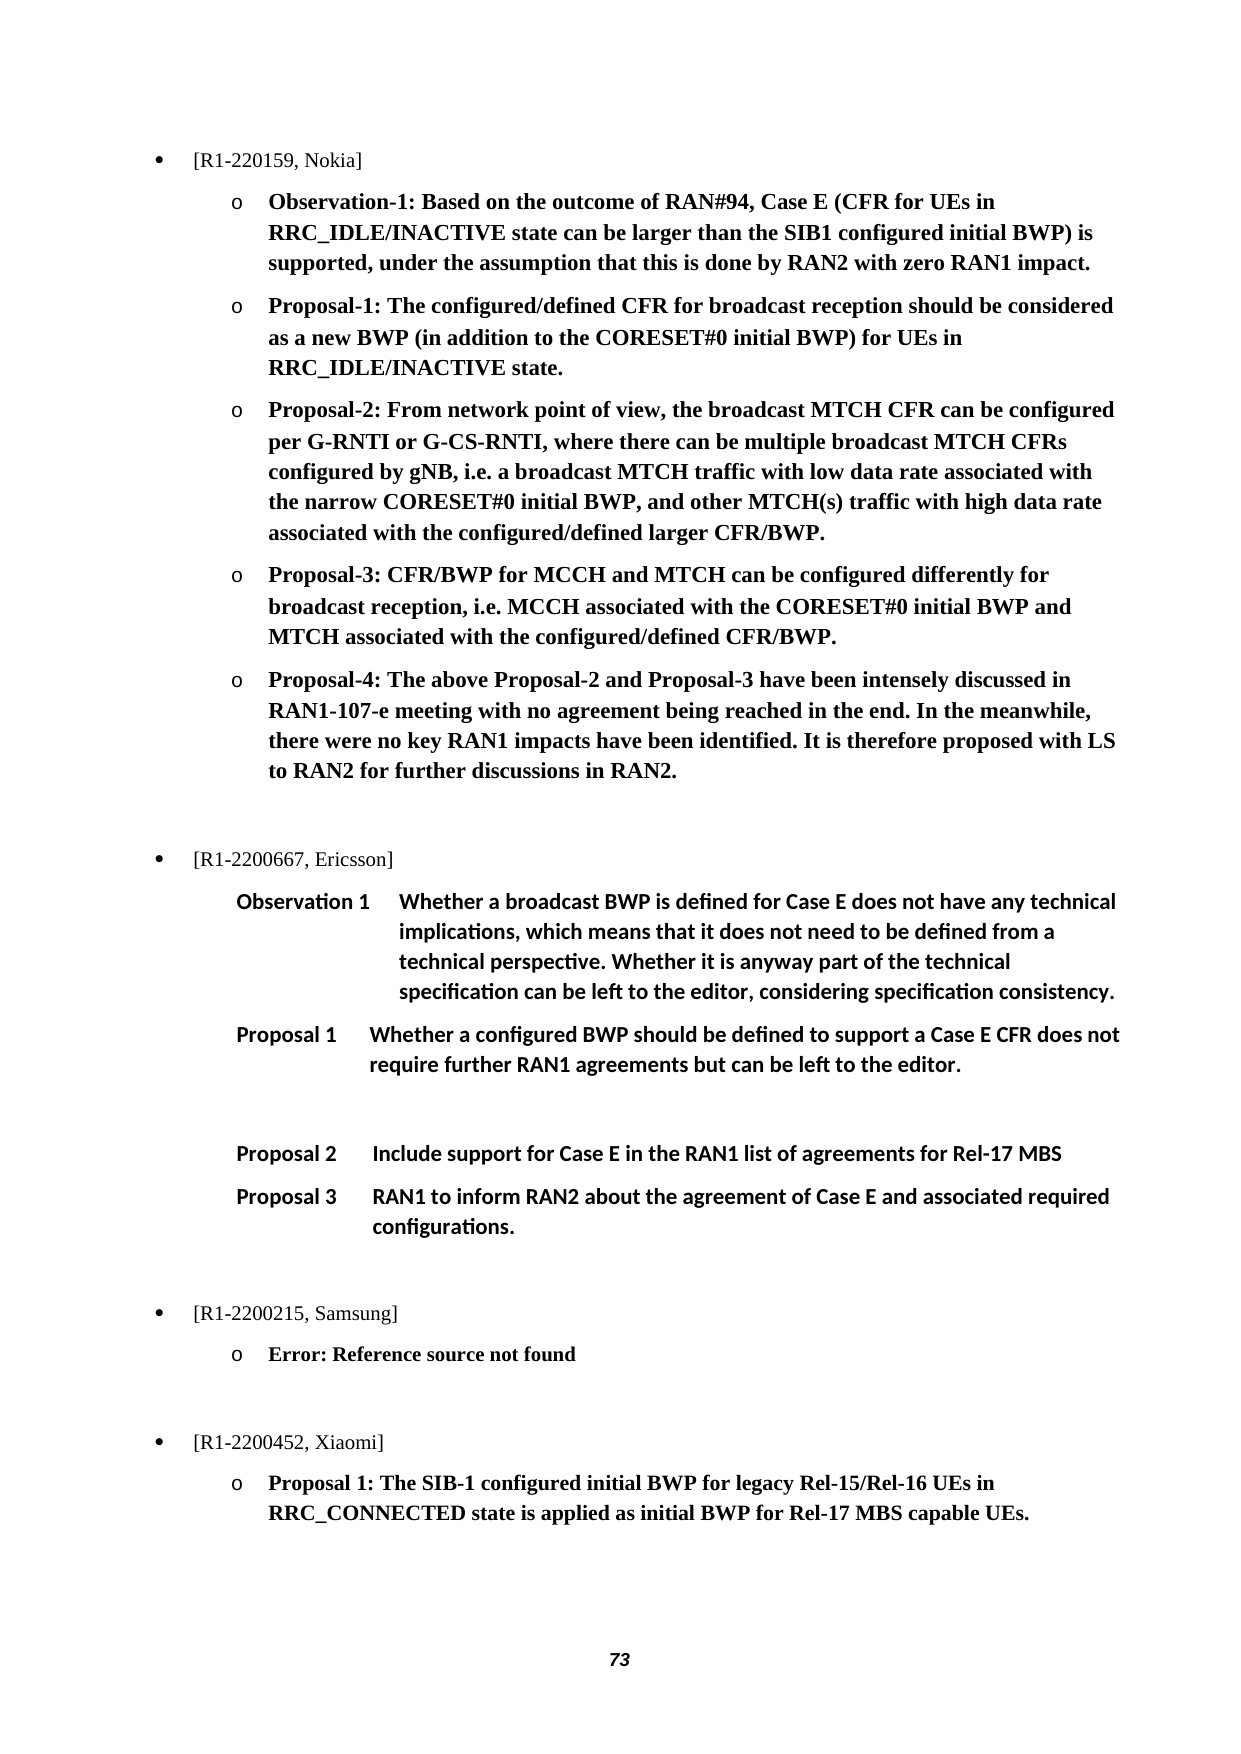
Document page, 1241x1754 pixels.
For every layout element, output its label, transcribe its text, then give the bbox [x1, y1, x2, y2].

text Whether a broadcast BWP is defined for Case E does not have any technical implications, which means that it does not need to be defined from a technical perspective. Whether it is anyway part of the technical specification can be left to the editor, considering specification consistency. [236, 887, 1122, 1005]
list [R1-2200667, Ericsson] [156, 847, 1122, 871]
list [R1-220159, Nokia] [156, 148, 1122, 172]
text RAN1 to inform RAN2 about the agreement of Case E and associated required configurations. [236, 1182, 1122, 1240]
list Observation-1: Based on the outcome of RAN#94, Case E (CFR for UEs in RRC_IDLE/INACTIVE state can be larger than the SIB1 configured initial BWP) is supported, under the assumption that this is done by RAN2 with zero RAN1 impact. [231, 188, 1122, 276]
list Proposal 1: The SIB-1 configured initial BWP for legacy Rel-15/Rel-16 UEs in RRC_CONNECTED state is applied as initial BWP for Rel-17 MBS capable UEs. [231, 1470, 1122, 1526]
list Proposal-3: CFR/BWP for MCCH and MTCH can be configured differently for broadcast reception, i.e. MCCH associated with the CORESET#0 initial BWP and MTCH associated with the configured/defined CFR/BWP. [231, 561, 1122, 649]
text Include support for Case E in the RAN1 list of agreements for Rel-17 MBS [236, 1139, 1122, 1167]
list Proposal-4: The above Proposal-2 and Proposal-3 have been intensely discussed in RAN1-107-e meeting with no agreement being reached in the end. In the meanwhile, there were no key RAN1 impacts have been identified. It is therefore proposed with LS to RAN2 for further discussions in RAN2. [231, 666, 1122, 784]
list Proposal-2: From network point of view, the broadcast MTCH CFR can be configured per G-RNTI or G-CS-RNTI, where there can be multiple broadcast MTCH CFRs configured by gNB, i.e. a broadcast MTCH traffic with low data rate associated with the narrow CORESET#0 initial BWP, and other MTCH(s) traffic with high data rate associated with the configured/defined larger CFR/BWP. [231, 397, 1122, 545]
list [R1-2200215, Samsung] [156, 1301, 1122, 1325]
list Proposal-1: The configured/defined CFR for broadcast reception should be considered as a new BWP (in addition to the CORESET#0 initial BWP) for UEs in RRC_IDLE/INACTIVE state. [231, 292, 1122, 380]
text Whether a configured BWP should be defined to support a Case E CFR does not require further RAN1 agreements but can be left to the editor. [236, 1020, 1122, 1078]
list [R1-2200452, Xiaomi] [156, 1430, 1122, 1454]
